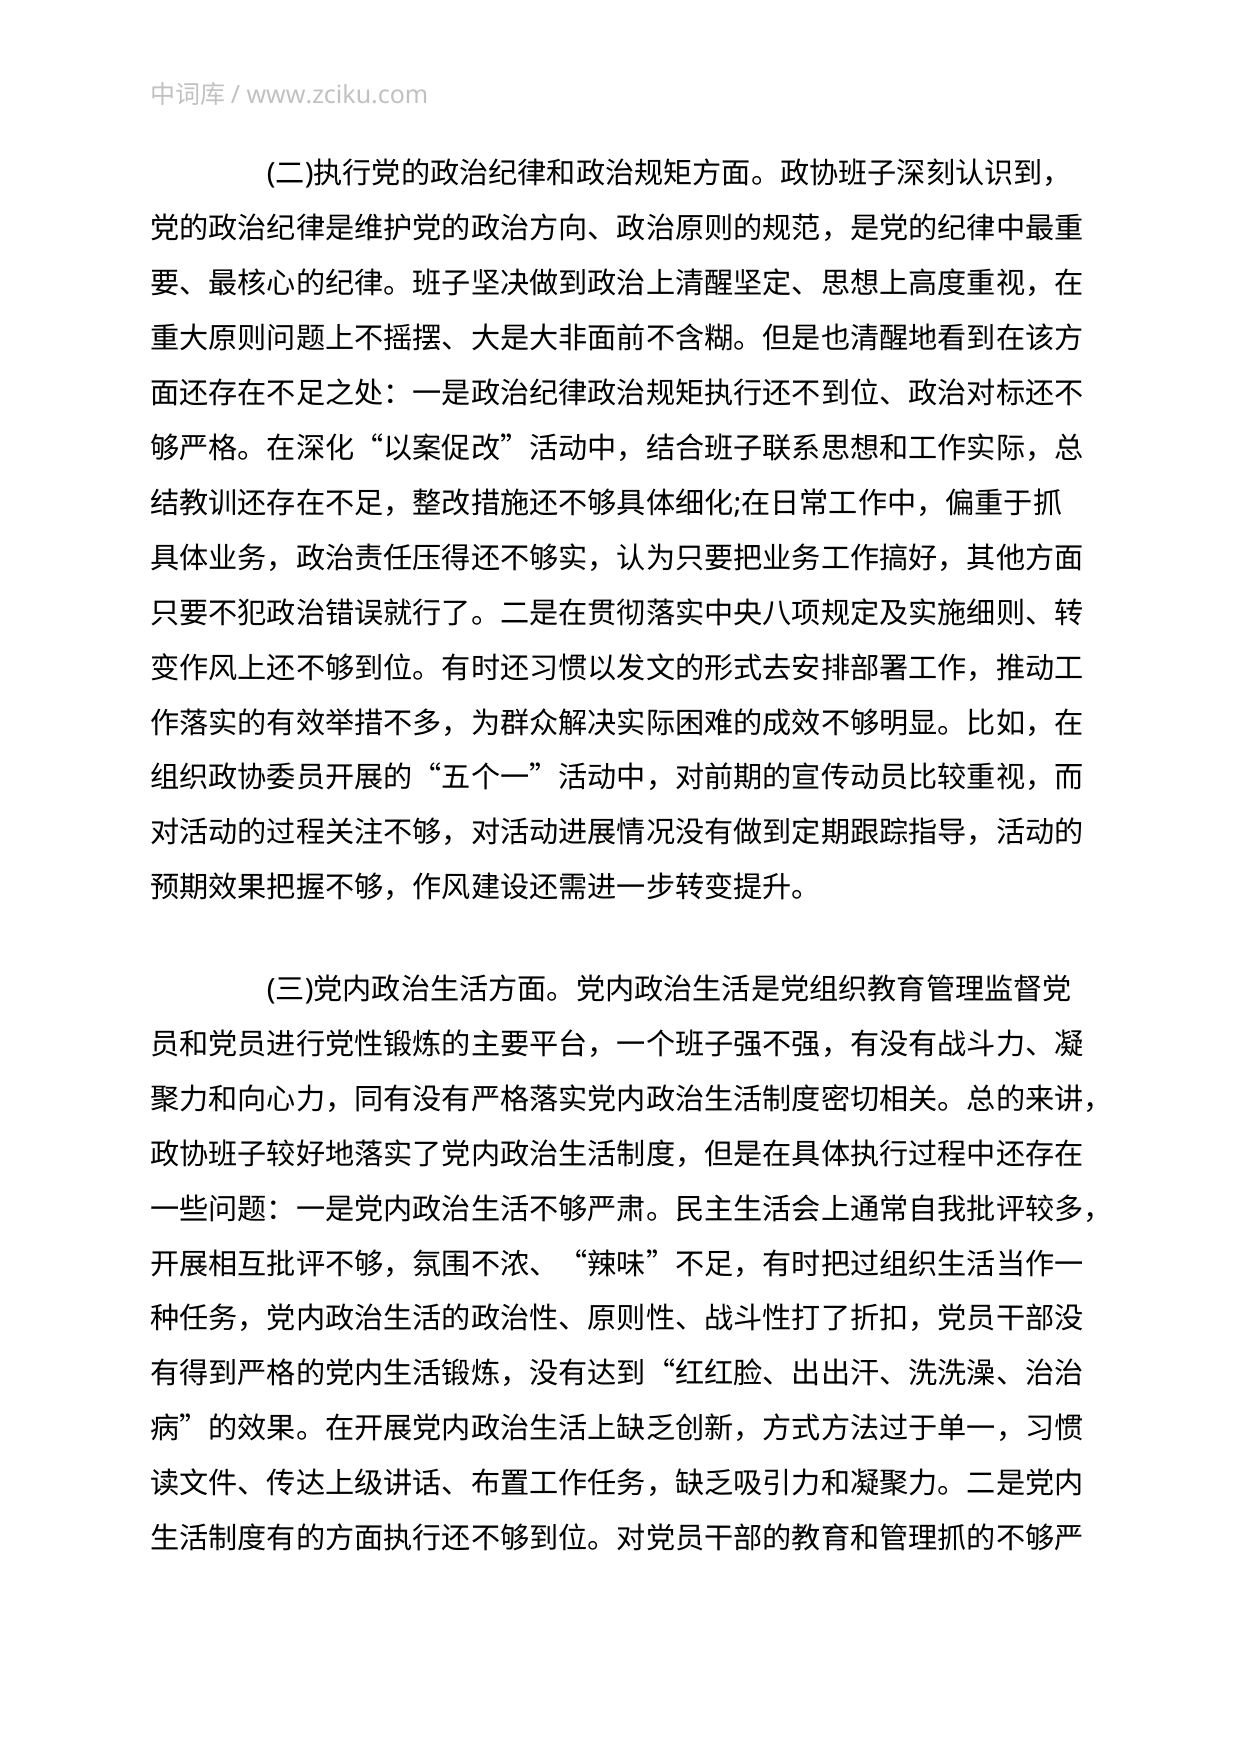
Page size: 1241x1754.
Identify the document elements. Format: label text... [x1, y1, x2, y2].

text (二)执行党的政治纪律和政治规矩方面。政协班子深刻认识到，党的政治纪律是维护党的政治方向、政治原则的规范，是党的纪律中最重要、最核心的纪律。班子坚决做到政治上清醒坚定、思想上高度重视，在重大原则问题上不摇摆、大是大非面前不含糊。但是也清醒地看到在该方面还存在不足之处：一是政治纪律政治规矩执行还不到位、政治对标还不够严格。在深化“以案促改”活动中，结合班子联系思想和工作实际，总结教训还存在不足，整改措施还不够具体细化;在日常工作中，偏重于抓具体业务，政治责任压得还不够实，认为只要把业务工作搞好，其他方面只要不犯政治错误就行了。二是在贯彻落实中央八项规定及实施细则、转变作风上还不够到位。有时还习惯以发文的形式去安排部署工作，推动工作落实的有效举措不多，为群众解决实际困难的成效不够明显。比如，在组织政协委员开展的“五个一”活动中，对前期的宣传动员比较重视，而对活动的过程关注不够，对活动进展情况没有做到定期跟踪指导，活动的预期效果把握不够，作风建设还需进一步转变提升。 [150, 150, 1090, 906]
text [150, 966, 1090, 1557]
